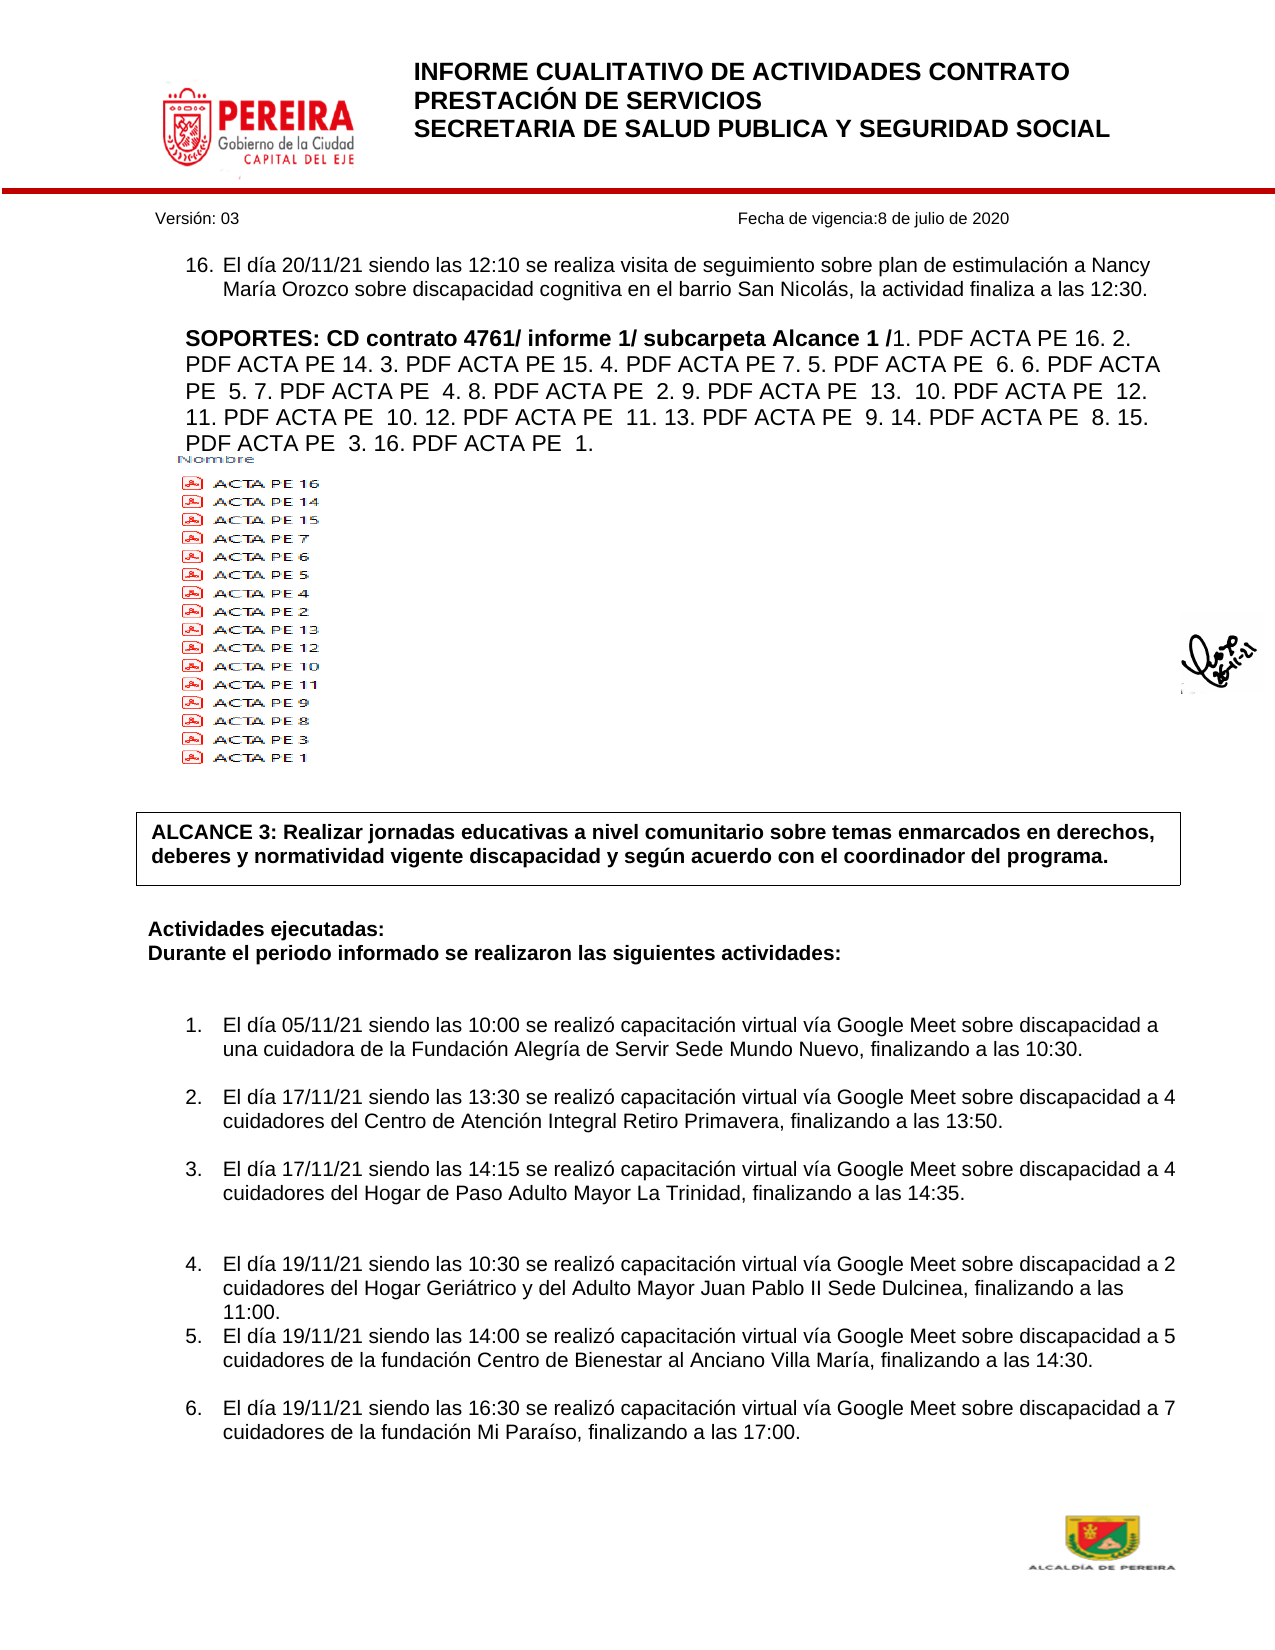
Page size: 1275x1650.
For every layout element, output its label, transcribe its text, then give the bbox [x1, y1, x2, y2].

text SOPORTES: CD contrato 4761/ informe 1/ subcarpeta Alcance 1 /1. PDF ACTA PE 16. 2. PDF ACTA PE 14. 3. PDF ACTA PE 15. 4. PDF ACTA PE 7. 5. PDF ACTA PE 6. 6. PDF ACTA PE 5. 7. PDF ACTA PE 4. 8. PDF ACTA PE 2. 9. PDF ACTA PE 13. 10. PDF ACTA PE 12. 11. PDF ACTA PE 10. 12. PDF ACTA PE 11. 13. PDF ACTA PE 9. 14. PDF ACTA PE 8. 15. PDF ACTA PE 3. 16. PDF ACTA PE 1. [185, 325, 1181, 457]
picture [155, 79, 360, 181]
list El día 19/11/21 siendo las 10:30 se realizó capacitación virtual vía Google Meet sobre discapacidad a 2 cuidadores del Hogar Geriátrico y del Adulto Mayor Juan Pablo II Sede Dulcinea, finalizando a las 11:00. [185, 1252, 1181, 1324]
list El día 05/11/21 siendo las 10:00 se realizó capacitación virtual vía Google Meet sobre discapacidad a una cuidadora de la Fundación Alegría de Servir Sede Mundo Nuevo, finalizando a las 10:30. [185, 1013, 1181, 1061]
list El día 17/11/21 siendo las 13:30 se realizó capacitación virtual vía Google Meet sobre discapacidad a 4 cuidadores del Centro de Atención Integral Retiro Primavera, finalizando a las 13:50. [185, 1084, 1181, 1132]
list El día 19/11/21 siendo las 16:30 se realizó capacitación virtual vía Google Meet sobre discapacidad a 7 cuidadores de la fundación Mi Paraíso, finalizando a las 17:00. [185, 1396, 1181, 1444]
list El día 17/11/21 siendo las 14:15 se realizó capacitación virtual vía Google Meet sobre discapacidad a 4 cuidadores del Hogar de Paso Adulto Mayor La Trinidad, finalizando a las 14:35. [185, 1156, 1181, 1204]
text Durante el periodo informado se realizaron las siguientes actividades: [148, 941, 1181, 965]
picture [147, 456, 411, 784]
picture [1017, 1503, 1182, 1577]
list El día 19/11/21 siendo las 14:00 se realizó capacitación virtual vía Google Meet sobre discapacidad a 5 cuidadores de la fundación Centro de Bienestar al Anciano Villa María, finalizando a las 14:30. [185, 1324, 1181, 1372]
list El día 20/11/21 siendo las 12:10 se realiza visita de seguimiento sobre plan de estimulación a Nancy María Orozco sobre discapacidad cognitiva en el barrio San Nicolás, la actividad finaliza a las 12:30. [185, 253, 1181, 301]
text Actividades ejecutadas: [148, 917, 1181, 941]
